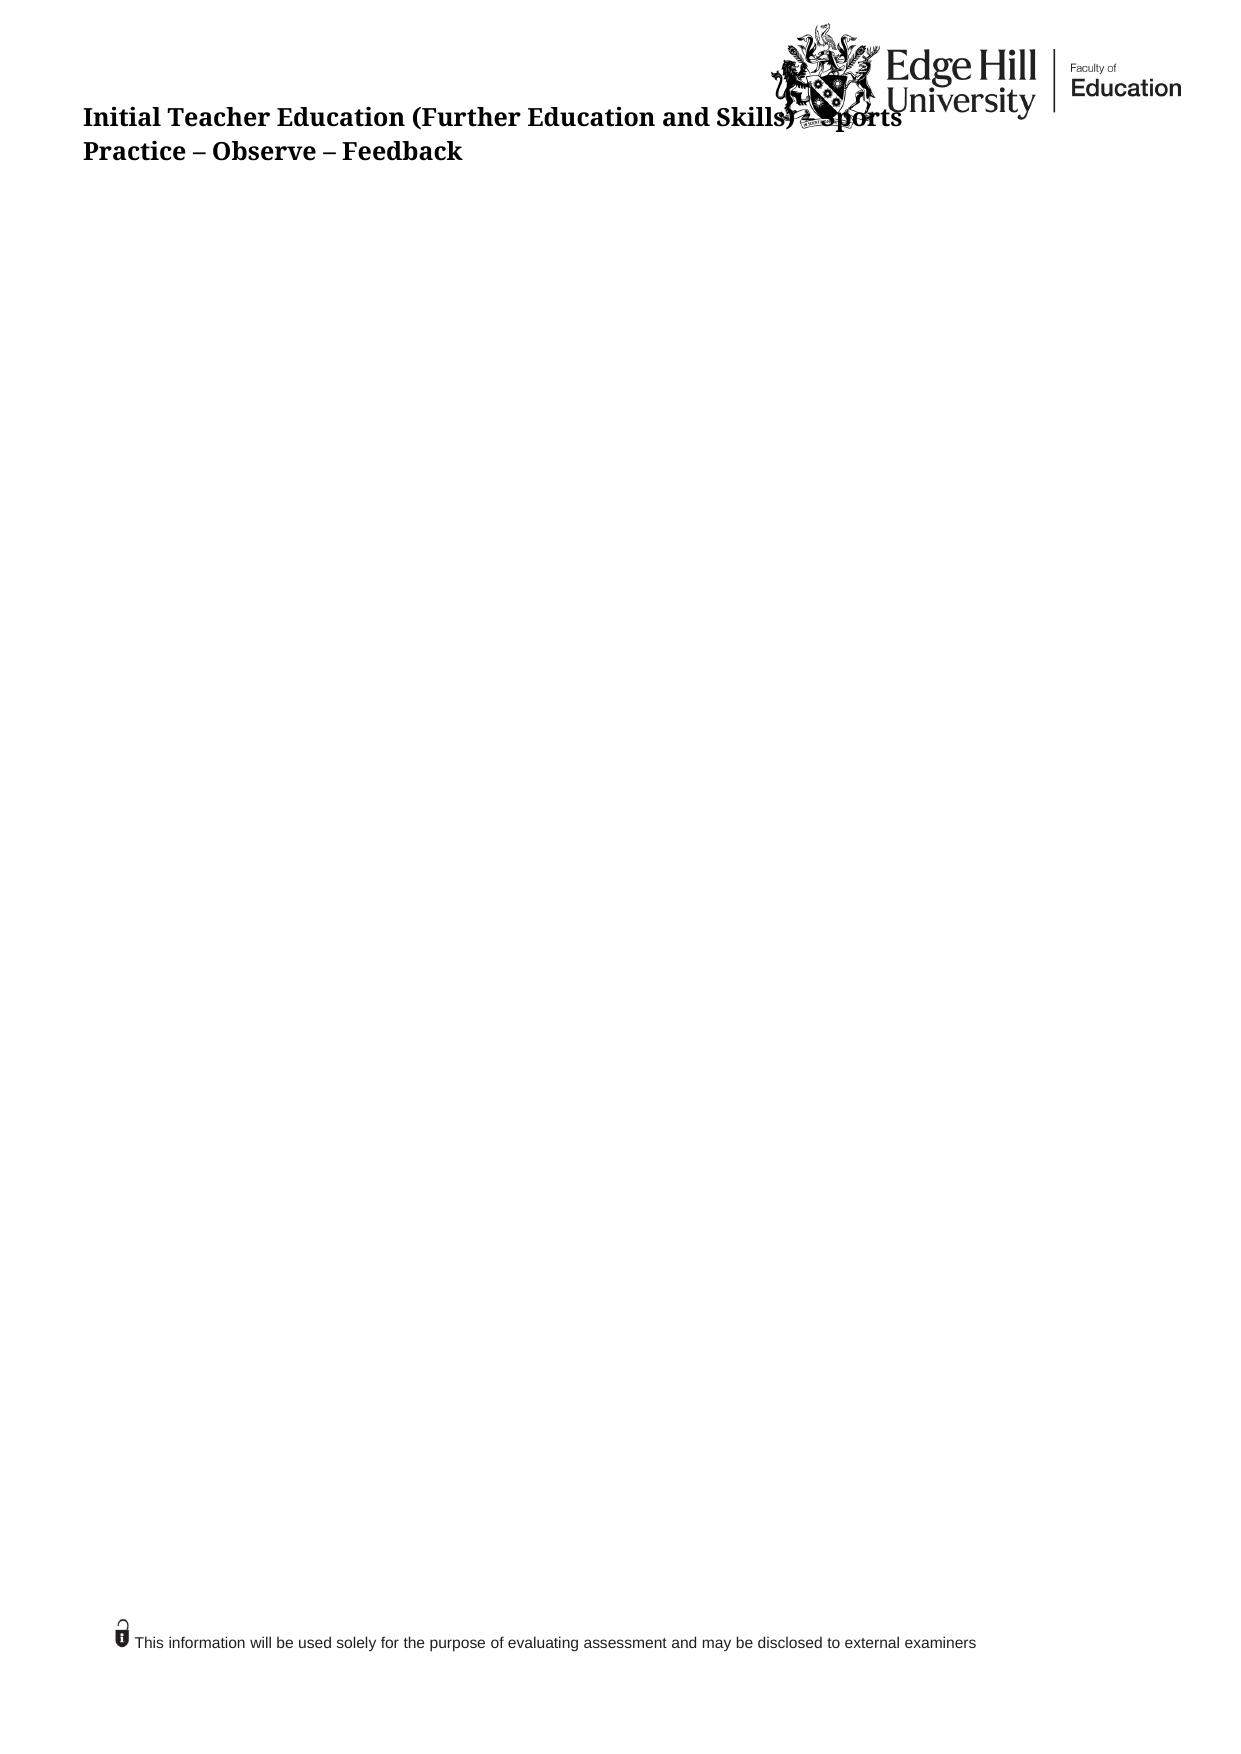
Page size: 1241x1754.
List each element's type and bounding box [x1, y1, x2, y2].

picture [112, 1617, 135, 1649]
picture [767, 21, 1184, 131]
picture [841, 114, 846, 124]
